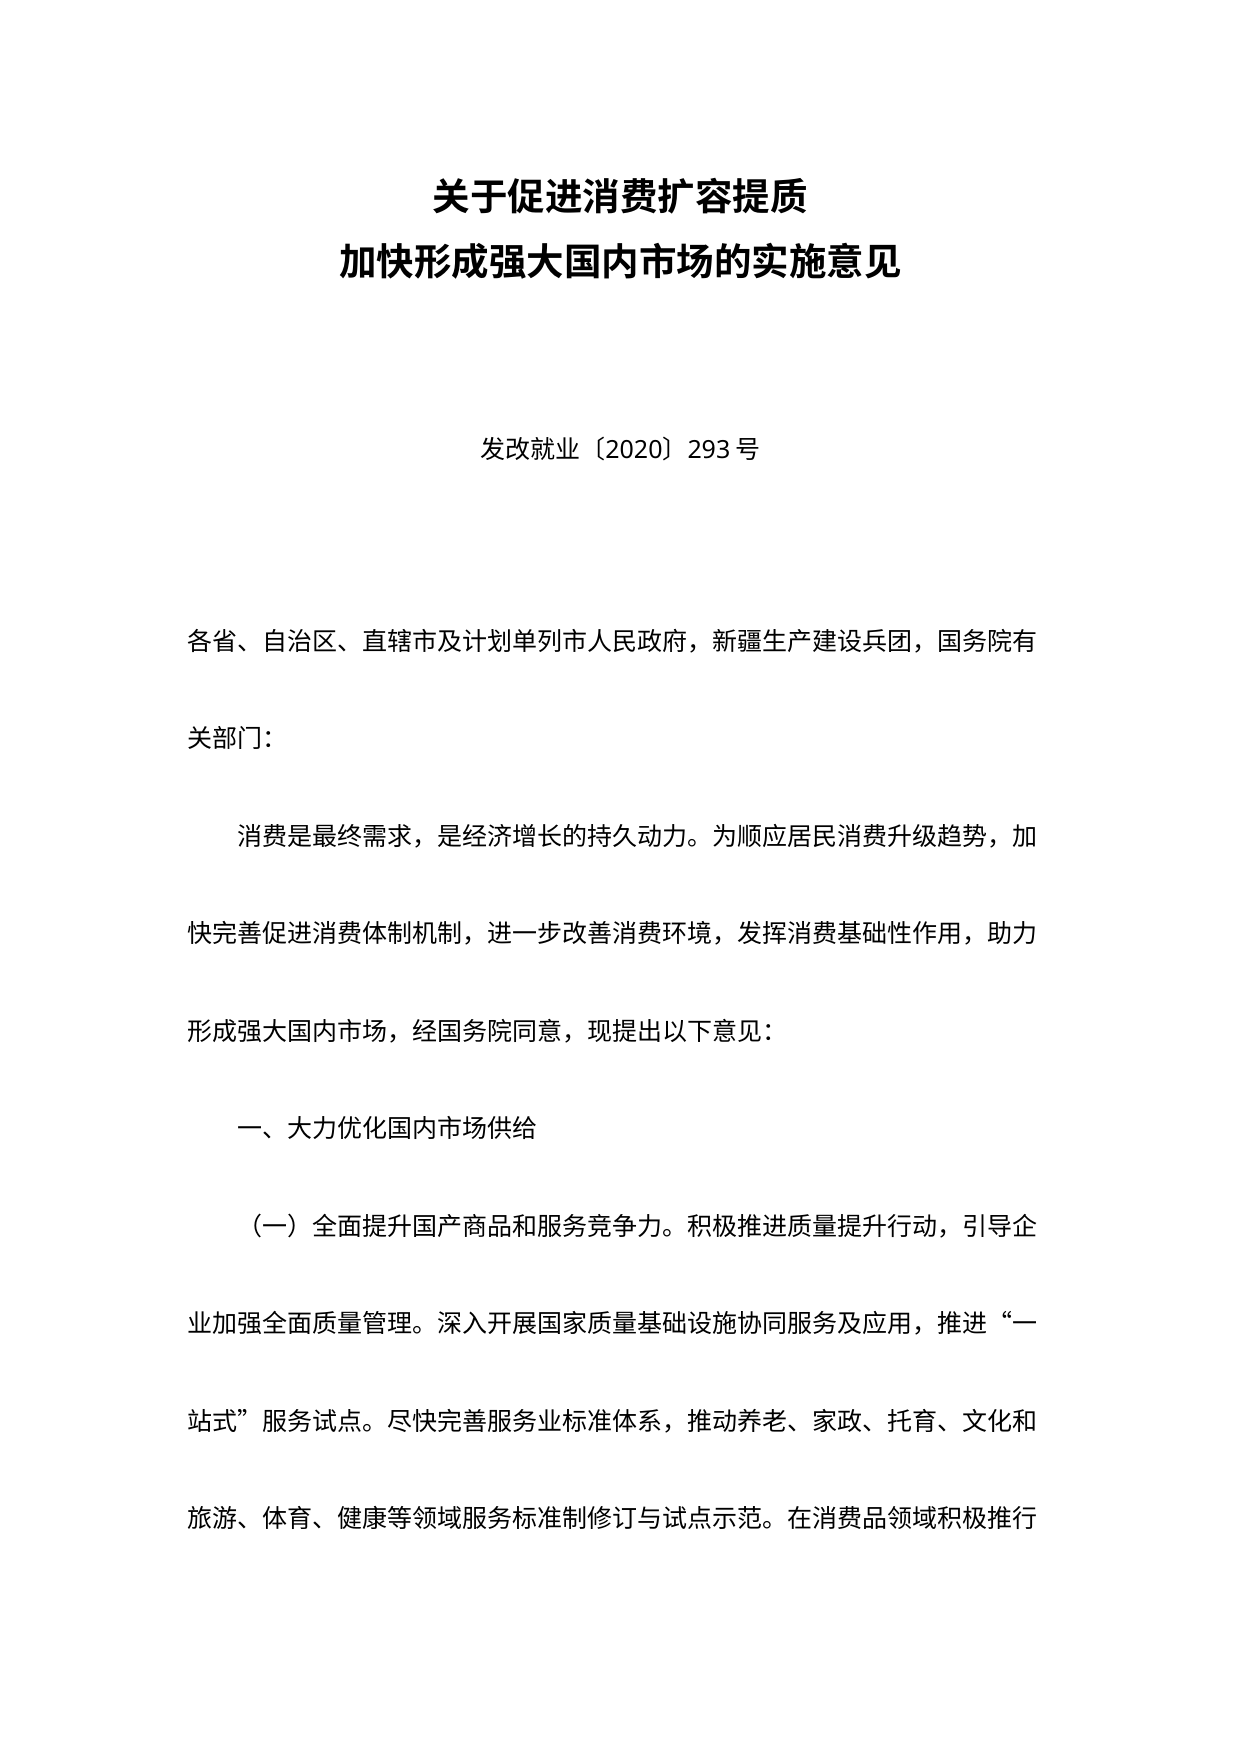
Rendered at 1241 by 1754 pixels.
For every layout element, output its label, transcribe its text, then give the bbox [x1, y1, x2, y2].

text 发改就业〔2020〕293号 [187, 415, 1053, 480]
text 关于促进消费扩容提质 [187, 162, 1053, 227]
text 加快形成强大国内市场的实施意见 [187, 227, 1053, 292]
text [187, 509, 1053, 1549]
